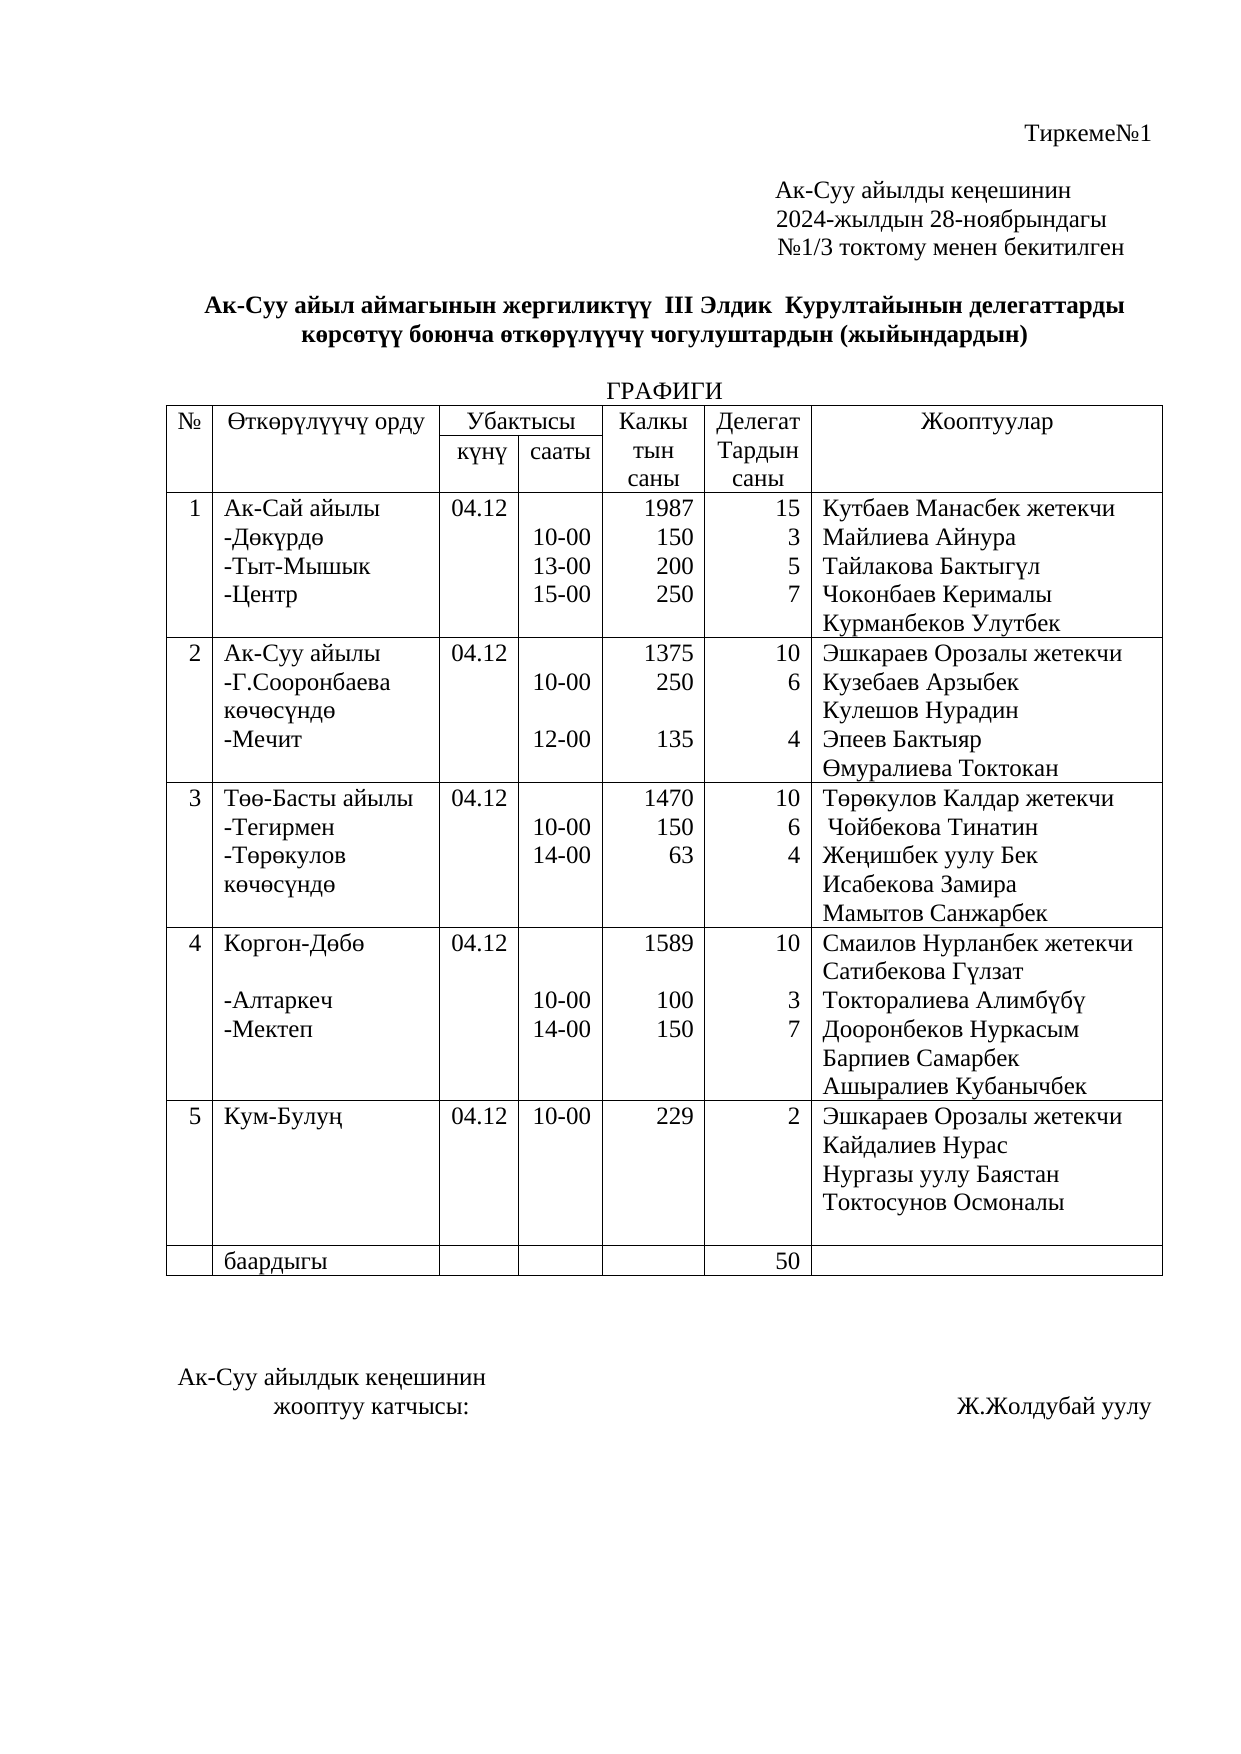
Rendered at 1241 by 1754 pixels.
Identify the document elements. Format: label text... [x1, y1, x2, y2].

table_cell 04.12 [440, 783, 518, 927]
table_cell 10-00 13-00 15-00 [519, 493, 602, 637]
table_cell 10 6 4 [705, 638, 811, 782]
table_cell Смаилов Нурланбек жетекчи Сатибекова Гүлзат Токторалиева Алимбүбү Дооронбеков Нуркасым Барпиев Самарбек Ашыралиев Кубанычбек [812, 928, 1162, 1100]
table_cell [440, 1246, 518, 1275]
table_cell Эшкараев Орозалы жетекчи Кайдалиев Нурас Нургазы уулу Баястан Токтосунов Осмоналы [812, 1101, 1162, 1245]
table_cell Төрөкулов Калдар жетекчи Чойбекова Тинатин Жеңишбек уулу Бек Исабекова Замира Мамытов Санжарбек [812, 783, 1162, 927]
table_cell Кутбаев Манасбек жетекчи Майлиева Айнура Тайлакова Бактыгүл Чоконбаев Керималы Курманбеков Улутбек [812, 493, 1162, 637]
table_cell [603, 1246, 704, 1275]
table_cell 04.12 [440, 638, 518, 782]
table_cell 10 6 4 [705, 783, 811, 927]
table_cell 04.12 [440, 1101, 518, 1245]
table_header Жооптуулар [812, 406, 1162, 492]
table_cell сааты [519, 436, 602, 492]
table_cell [812, 1246, 1162, 1275]
table_cell Ак-Сай айылы -Дөкүрдө -Тыт-Мышык -Центр [213, 493, 439, 637]
table_cell Коргон-Дөбө -Алтаркеч -Мектеп [213, 928, 439, 1100]
table_cell [167, 1246, 212, 1275]
table_cell 04.12 [440, 493, 518, 637]
table_cell 3 [167, 783, 212, 927]
table_cell Эшкараев Орозалы жетекчи Кузебаев Арзыбек Кулешов Нурадин Эпеев Бактыяр Өмуралиева Токтокан [812, 638, 1162, 782]
table_cell 1987 150 200 250 [603, 493, 704, 637]
table_cell 04.12 [440, 928, 518, 1100]
text Ак-Суу айылды кеңешинин [693, 175, 1152, 204]
text №1/3 токтому менен бекитилген [620, 232, 1152, 261]
table_cell 1 [167, 493, 212, 637]
table_cell 2 [705, 1101, 811, 1245]
table_header Убактысы [440, 406, 602, 435]
text Ак-Суу айылдык кеңешинин [177, 1362, 1152, 1391]
table_cell 10-00 [519, 1101, 602, 1245]
table_header Делегат Тардын саны [705, 406, 811, 492]
table_cell Төө-Басты айылы -Тегирмен -Төрөкулов көчөсүндө [213, 783, 439, 927]
table_cell 1589 100 150 [603, 928, 704, 1100]
text жооптуу катчысы: Ж.Жолдубай уулу [177, 1391, 1152, 1419]
text ГРАФИГИ [177, 376, 1152, 405]
table_cell 50 [705, 1246, 811, 1275]
table_cell 10-00 14-00 [519, 928, 602, 1100]
table_cell 10-00 14-00 [519, 783, 602, 927]
table_cell 229 [603, 1101, 704, 1245]
table_cell Ак-Суу айылы -Г.Сооронбаева көчөсүндө -Мечит [213, 638, 439, 782]
table_cell 1375 250 135 [603, 638, 704, 782]
table_cell күнү [440, 436, 518, 492]
text Ак-Суу айыл аймагынын жергиликтүү III Элдик Курултайынын делегаттарды көрсөтүү боюнча өткөрүлүүчү чогулуштардын (жыйындардын) [177, 290, 1152, 347]
table_cell [519, 1246, 602, 1275]
text 2024-жылдын 28-ноябрындагы [620, 204, 1152, 232]
table_cell 4 [167, 928, 212, 1100]
table_cell Кум-Булуң [213, 1101, 439, 1245]
table_cell 2 [167, 638, 212, 782]
table_cell 10 3 7 [705, 928, 811, 1100]
table_cell 5 [167, 1101, 212, 1245]
table_header Калкы тын саны [603, 406, 704, 492]
table_cell баардыгы [213, 1246, 439, 1275]
table_cell 10-00 12-00 [519, 638, 602, 782]
table_cell 15 3 5 7 [705, 493, 811, 637]
table_header № [167, 406, 212, 492]
table_cell 1470 150 63 [603, 783, 704, 927]
text Тиркеме№1 [177, 118, 1152, 147]
table_header Өткөрүлүүчү орду [213, 406, 439, 492]
